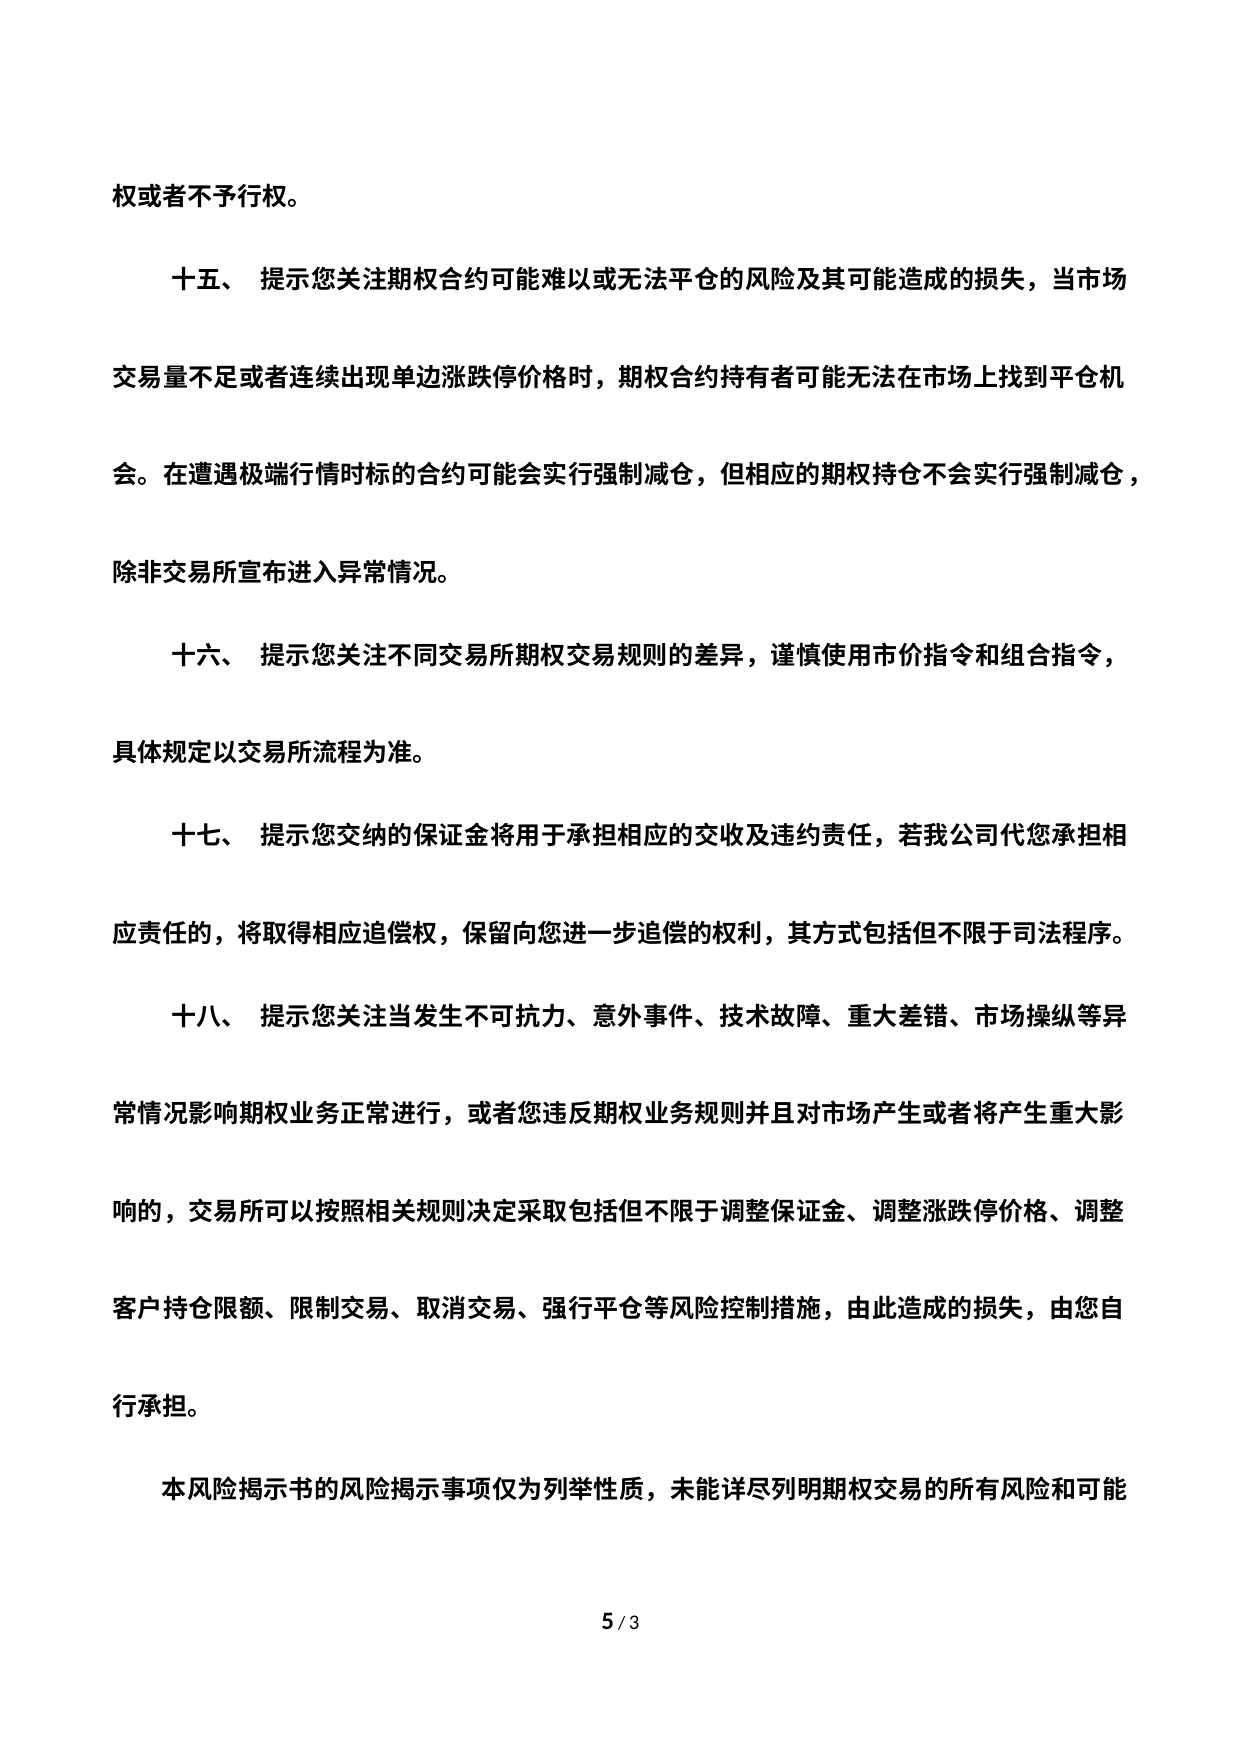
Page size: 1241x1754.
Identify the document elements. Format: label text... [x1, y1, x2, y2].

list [112, 162, 1128, 227]
list 提示您关注当发生不可抗力、意外事件、技术故障、重大差错、市场操纵等异常情况影响期权业务正常进行，或者您违反期权业务规则并且对市场产生或者将产生重大影响的，交易所可以按照相关规则决定采取包括但不限于调整保证金、调整涨跌停价格、调整客户持仓限额、限制交易、取消交易、强行平仓等风险控制措施，由此造成的损失，由您自行承担。 [112, 982, 1128, 1437]
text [112, 1455, 1128, 1520]
list 提示您交纳的保证金将用于承担相应的交收及违约责任，若我公司代您承担相应责任的，将取得相应追偿权，保留向您进一步追偿的权利，其方式包括但不限于司法程序。 [112, 801, 1128, 964]
list 提示您关注期权合约可能难以或无法平仓的风险及其可能造成的损失，当市场交易量不足或者连续出现单边涨跌停价格时，期权合约持有者可能无法在市场上找到平仓机会。在遭遇极端行情时标的合约可能会实行强制减仓，但相应的期权持仓不会实行强制减仓，除非交易所宣布进入异常情况。 [112, 245, 1128, 603]
list 提示您关注不同交易所期权交易规则的差异，谨慎使用市价指令和组合指令，具体规定以交易所流程为准。 [112, 621, 1128, 783]
